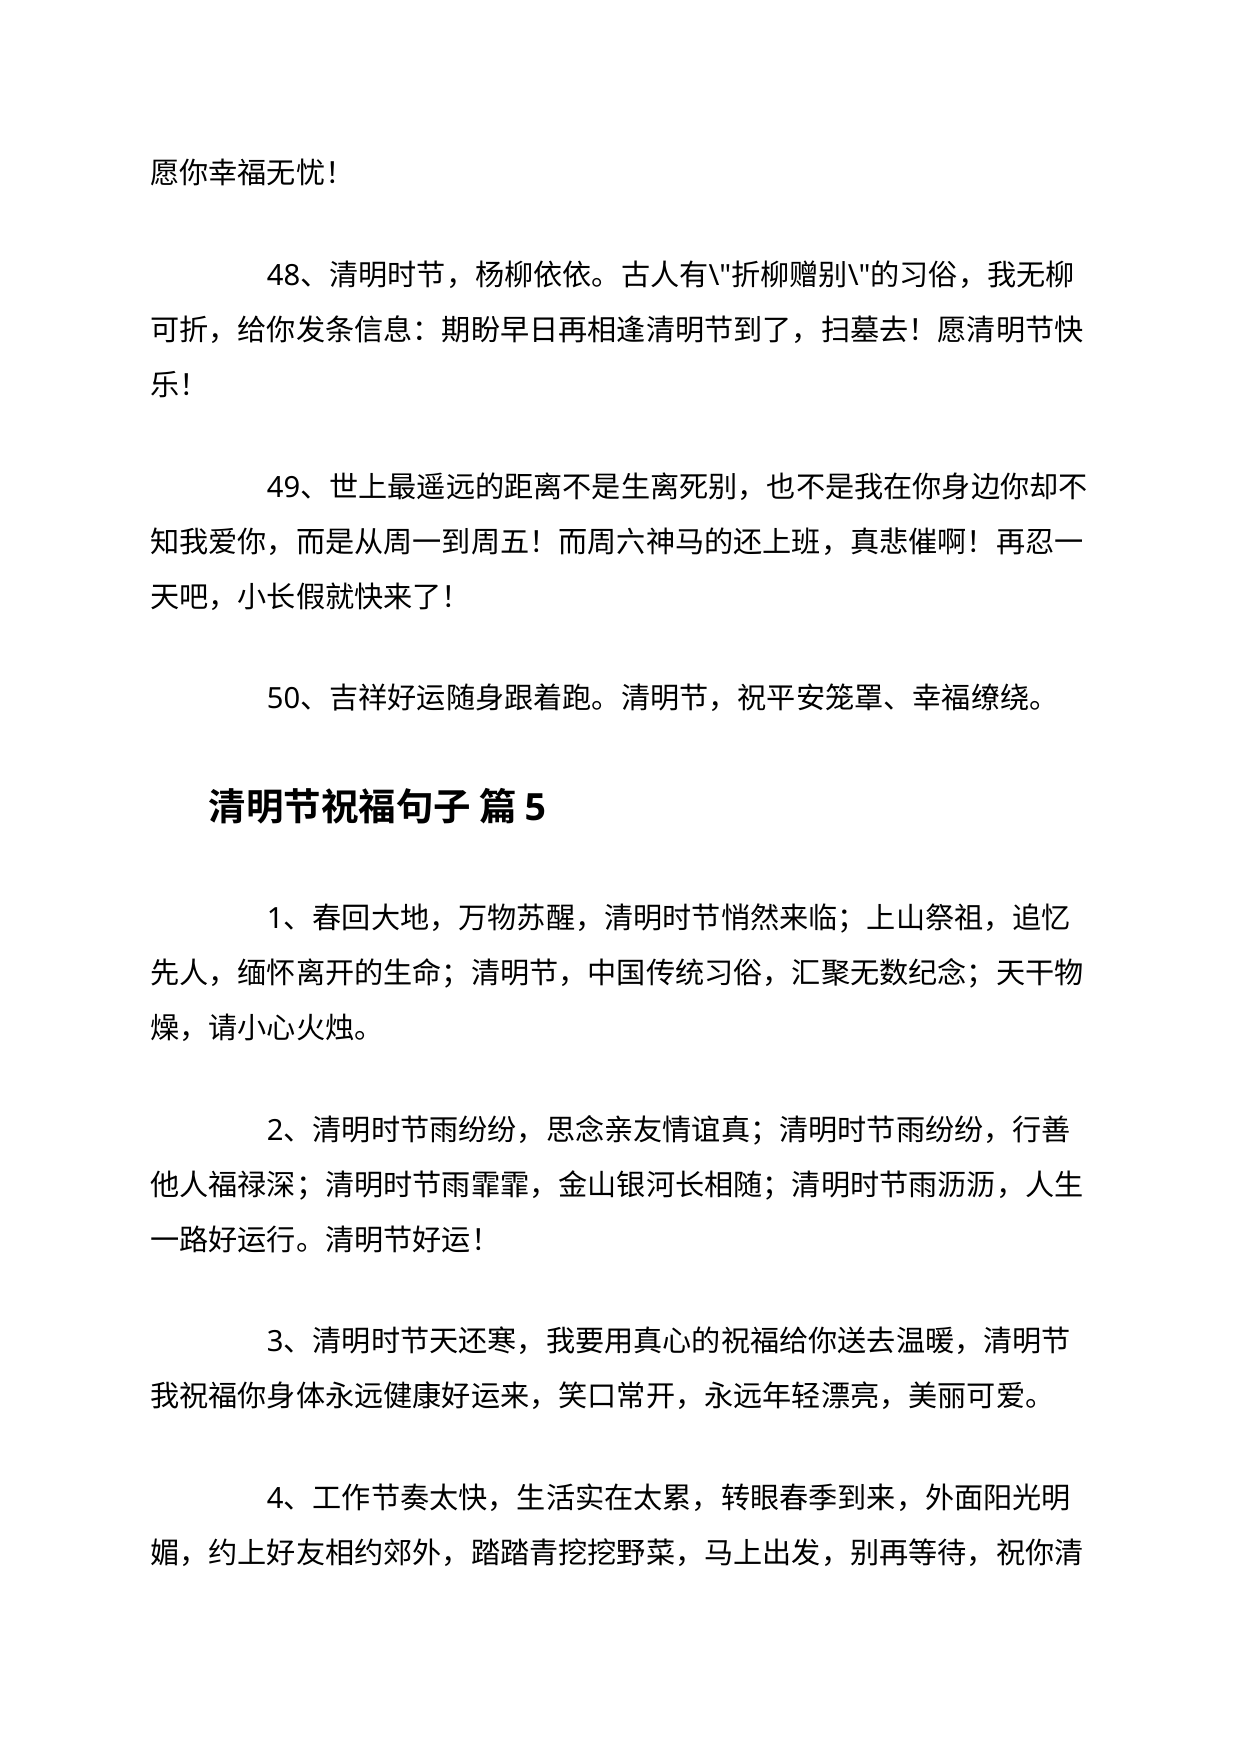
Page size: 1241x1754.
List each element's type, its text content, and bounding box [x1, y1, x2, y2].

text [150, 150, 1090, 192]
text 49、世上最遥远的距离不是生离死别，也不是我在你身边你却不知我爱你，而是从周一到周五！而周六神马的还上班，真悲催啊！再忍一天吧，小长假就快来了！ [150, 463, 1090, 616]
text 清明节祝福句子 篇5 [150, 777, 1090, 832]
text 50、吉祥好运随身跟着跑。清明节，祝平安笼罩、幸福缭绕。 [150, 675, 1090, 717]
text 1、春回大地，万物苏醒，清明时节悄然来临；上山祭祖，追忆先人，缅怀离开的生命；清明节，中国传统习俗，汇聚无数纪念；天干物燥，请小心火烛。 [150, 895, 1090, 1047]
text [150, 1475, 1090, 1572]
text 2、清明时节雨纷纷，思念亲友情谊真；清明时节雨纷纷，行善他人福禄深；清明时节雨霏霏，金山银河长相随；清明时节雨沥沥，人生一路好运行。清明节好运！ [150, 1106, 1090, 1258]
text 3、清明时节天还寒，我要用真心的祝福给你送去温暖，清明节我祝福你身体永远健康好运来，笑口常开，永远年轻漂亮，美丽可爱。 [150, 1318, 1090, 1415]
text 48、清明时节，杨柳依依。古人有\"折柳赠别\"的习俗，我无柳可折，给你发条信息：期盼早日再相逢清明节到了，扫墓去！愿清明节快乐！ [150, 252, 1090, 404]
